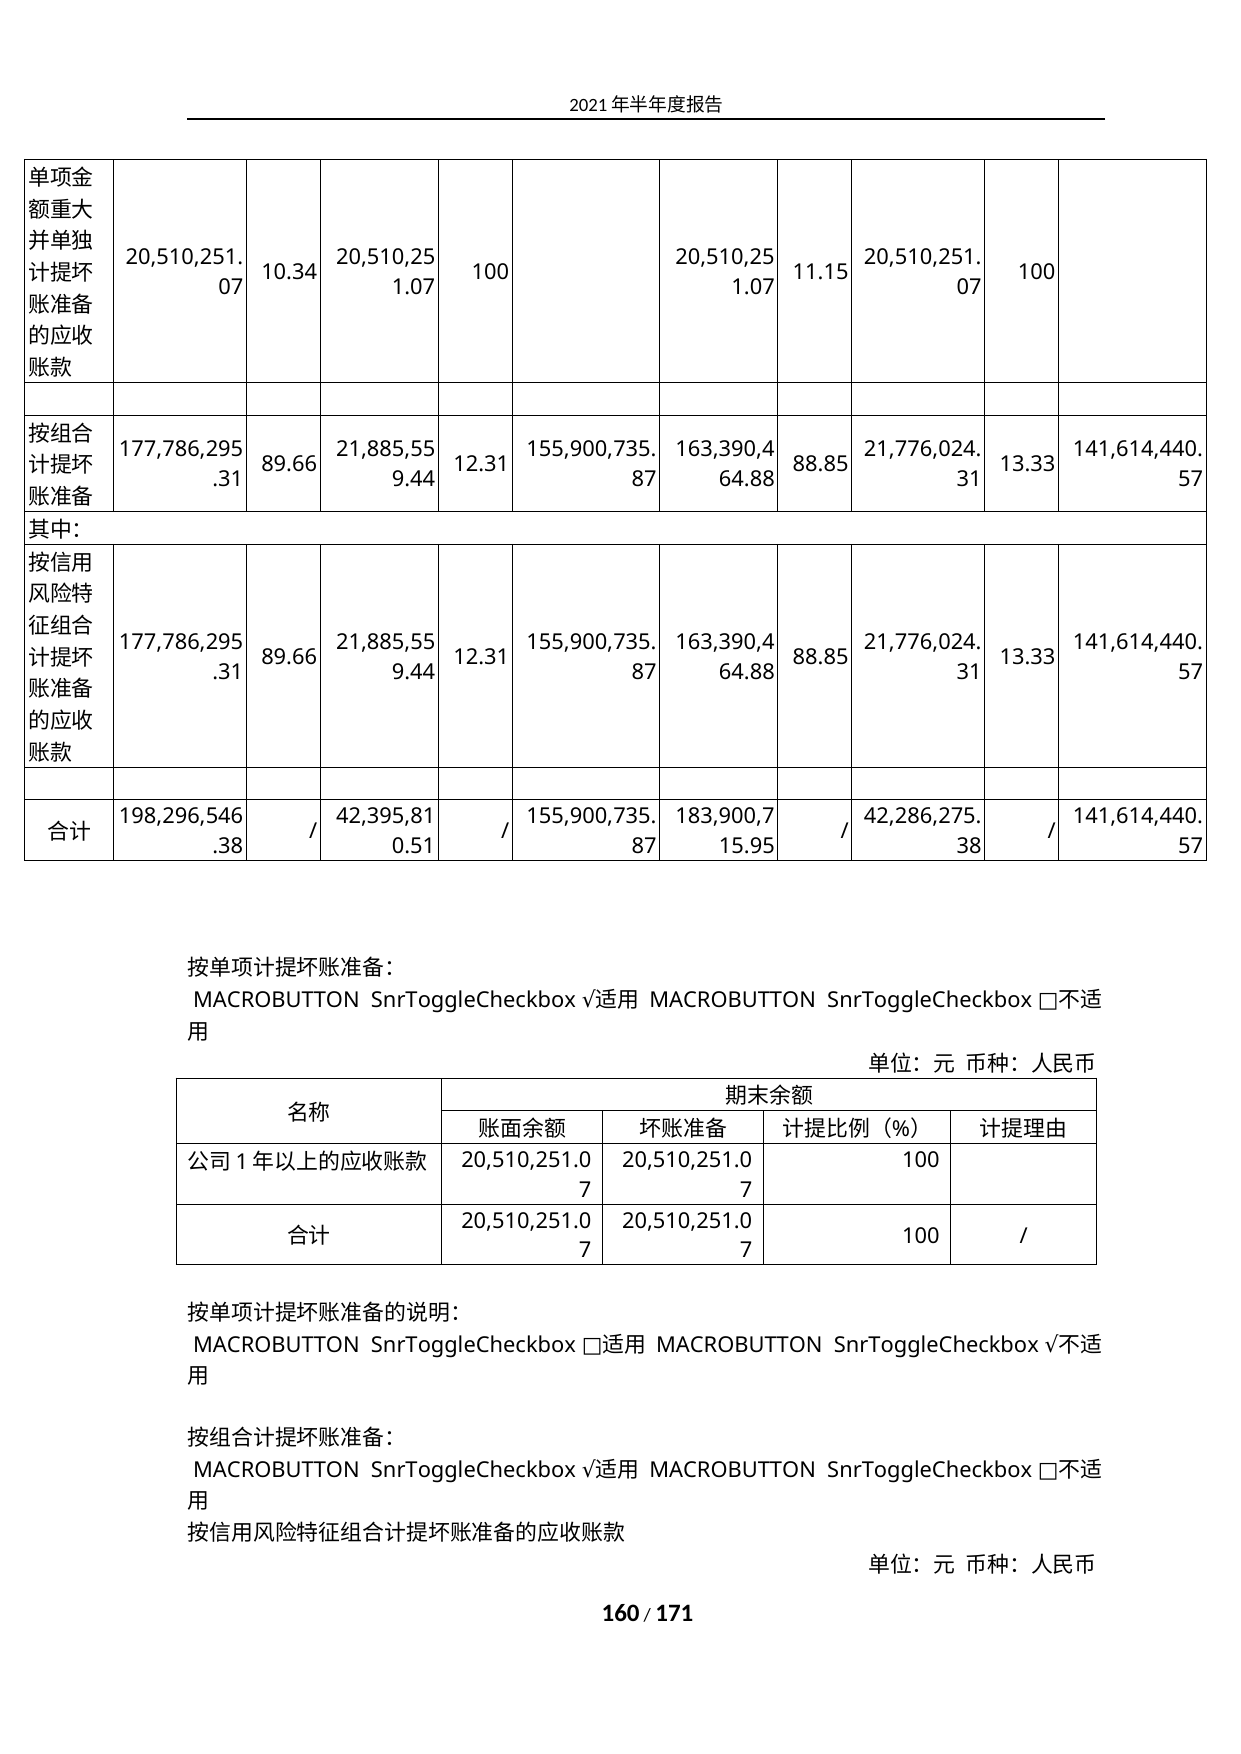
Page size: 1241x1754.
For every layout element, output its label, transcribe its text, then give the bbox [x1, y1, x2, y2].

text 按组合计提坏账准备： [187, 1420, 1107, 1452]
